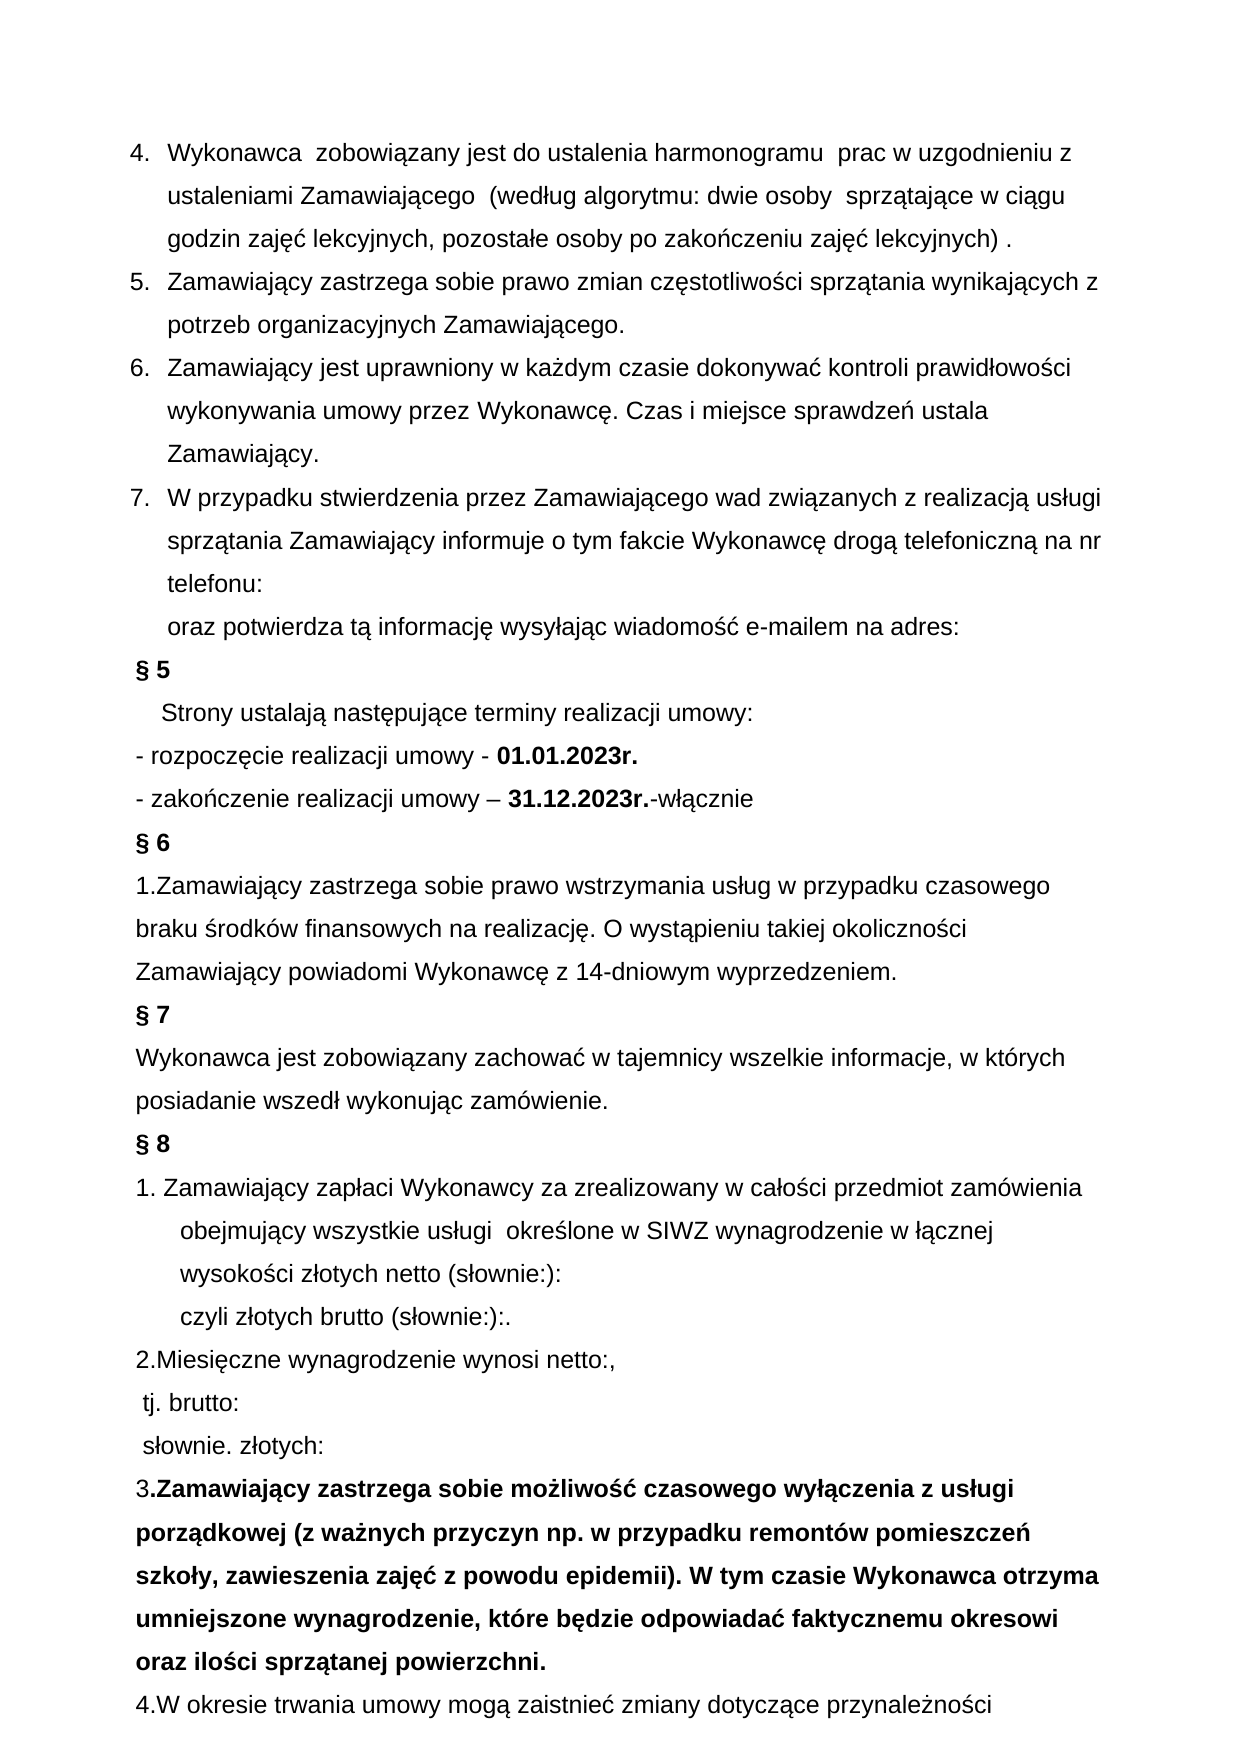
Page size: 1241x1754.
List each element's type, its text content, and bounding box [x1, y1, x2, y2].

list W przypadku stwierdzenia przez Zamawiającego wad związanych z realizacją usługi sprzątania Zamawiający informuje o tym fakcie Wykonawcę drogą telefoniczną na nr telefonu: [129, 482, 1105, 597]
text 3.Zamawiający zastrzega sobie możliwość czasowego wyłączenia z usługi porządkowej (z ważnych przyczyn np. w przypadku remontów pomieszczeń szkoły, zawieszenia zajęć z powodu epidemii). W tym czasie Wykonawca otrzyma umniejszone wynagrodzenie, które będzie odpowiadać faktycznemu okresowi oraz ilości sprzątanej powierzchni. [135, 1474, 1105, 1676]
text 2.Miesięczne wynagrodzenie wynosi netto:, tj. brutto: słownie. złotych: [135, 1345, 1105, 1460]
text 1. Zamawiający zapłaci Wykonawcy za zrealizowany w całości przedmiot zamówienia obejmujący wszystkie usługi określone w SIWZ wynagrodzenie w łącznej wysokości złotych netto (słownie:): czyli złotych brutto (słownie:):. [135, 1172, 1105, 1331]
text - rozpoczęcie realizacji umowy - 01.01.2023r. [135, 741, 1105, 770]
list Zamawiający jest uprawniony w każdym czasie dokonywać kontroli prawidłowości wykonywania umowy przez Wykonawcę. Czas i miejsce sprawdzeń ustala Zamawiający. [129, 353, 1105, 468]
text Wykonawca jest zobowiązany zachować w tajemnicy wszelkie informacje, w których posiadanie wszedł wykonując zamówienie. [135, 1043, 1105, 1115]
list Zamawiający zastrzega sobie prawo zmian częstotliwości sprzątania wynikających z potrzeb organizacyjnych Zamawiającego. [129, 267, 1105, 339]
list Wykonawca zobowiązany jest do ustalenia harmonogramu prac w uzgodnieniu z ustaleniami Zamawiającego (według algorytmu: dwie osoby sprzątające w ciągu godzin zajęć lekcyjnych, pozostałe osoby po zakończeniu zajęć lekcyjnych) . [129, 137, 1105, 252]
text § 6 [135, 827, 1105, 856]
text oraz potwierdza tą informację wysyłając wiadomość e-mailem na adres: [167, 612, 1105, 641]
text 1.Zamawiający zastrzega sobie prawo wstrzymania usług w przypadku czasowego braku środków finansowych na realizację. O wystąpieniu takiej okoliczności Zamawiający powiadomi Wykonawcę z 14-dniowym wyprzedzeniem. [135, 871, 1105, 986]
text § 8 [135, 1129, 1105, 1158]
text - zakończenie realizacji umowy – 31.12.2023r.-włącznie [135, 784, 1105, 813]
text Strony ustalają następujące terminy realizacji umowy: [161, 698, 1105, 727]
text § 5 [135, 655, 1105, 684]
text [135, 1690, 1105, 1719]
text § 7 [135, 1000, 1105, 1029]
